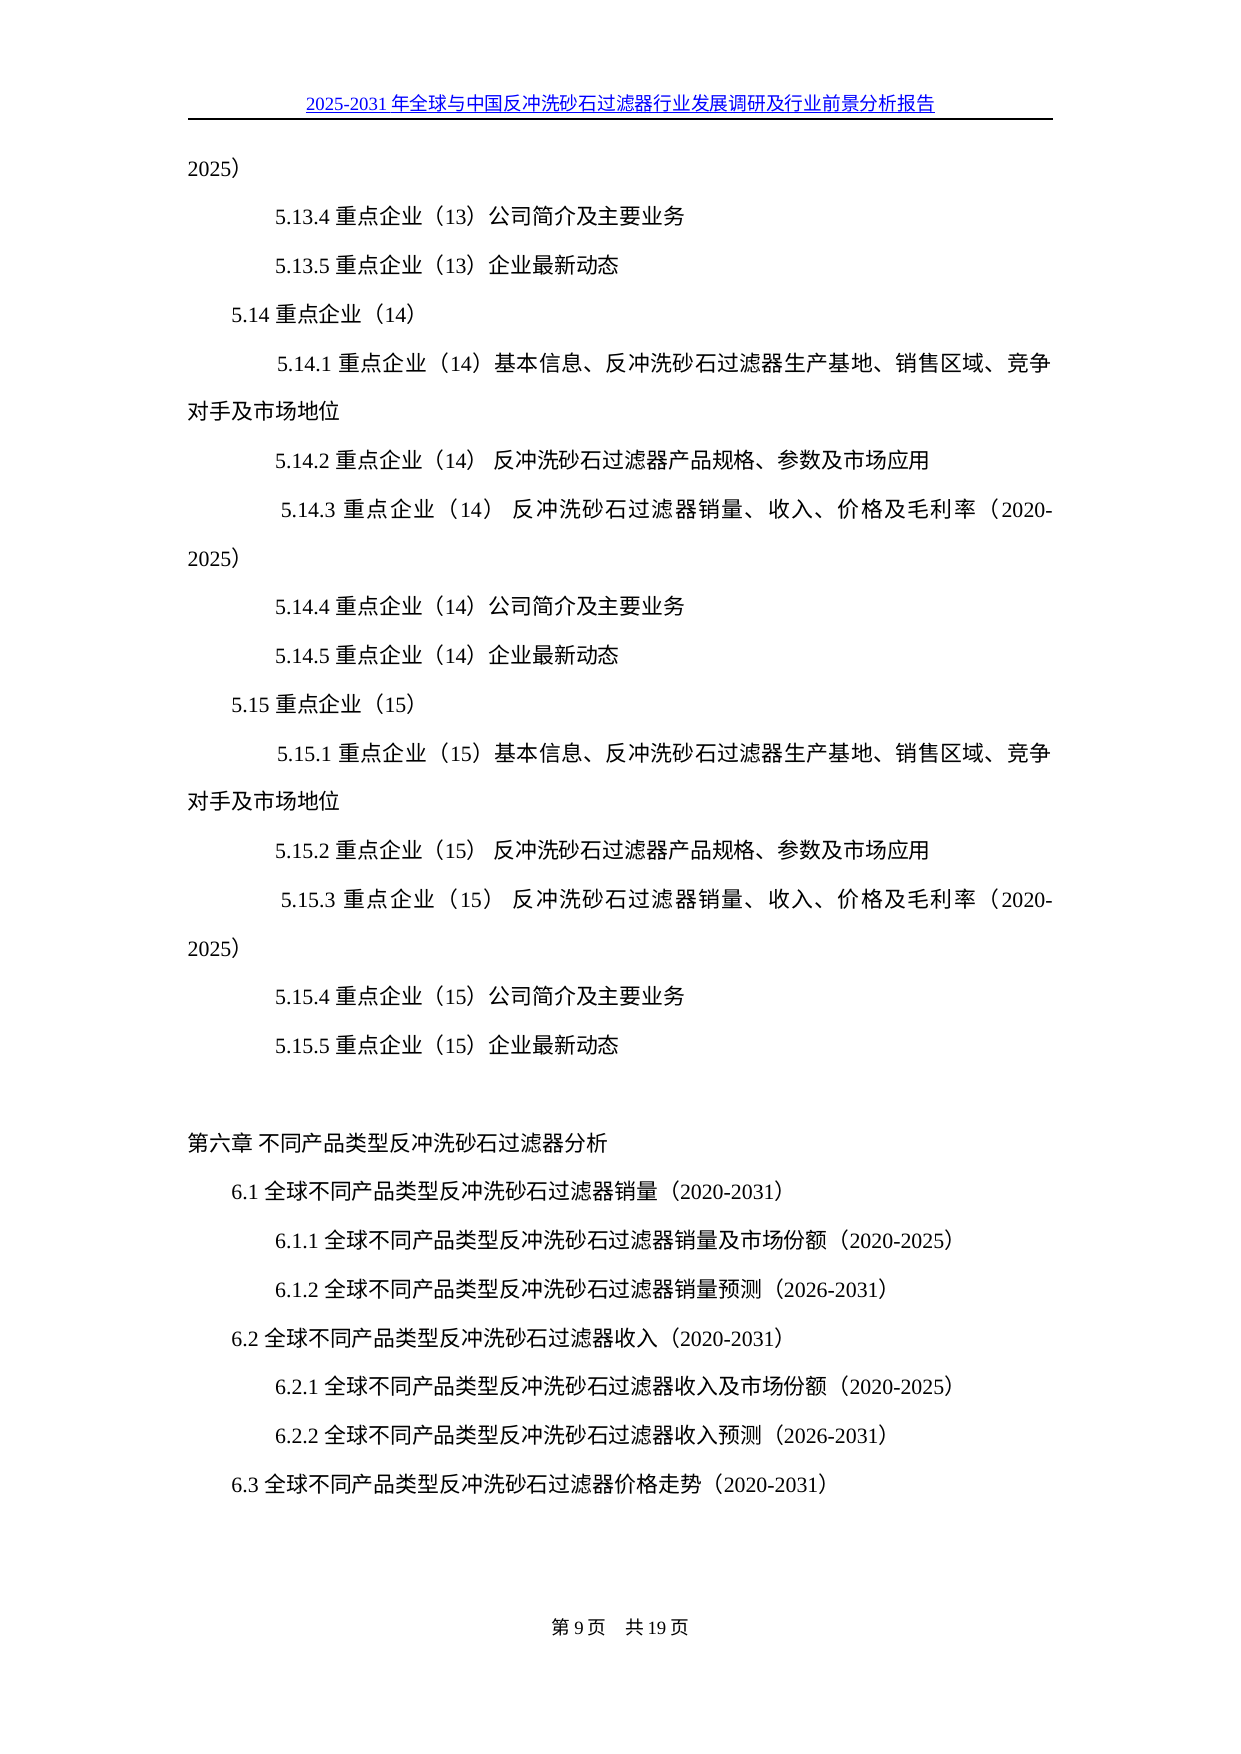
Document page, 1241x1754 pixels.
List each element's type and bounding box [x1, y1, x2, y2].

text [187, 150, 1053, 1499]
